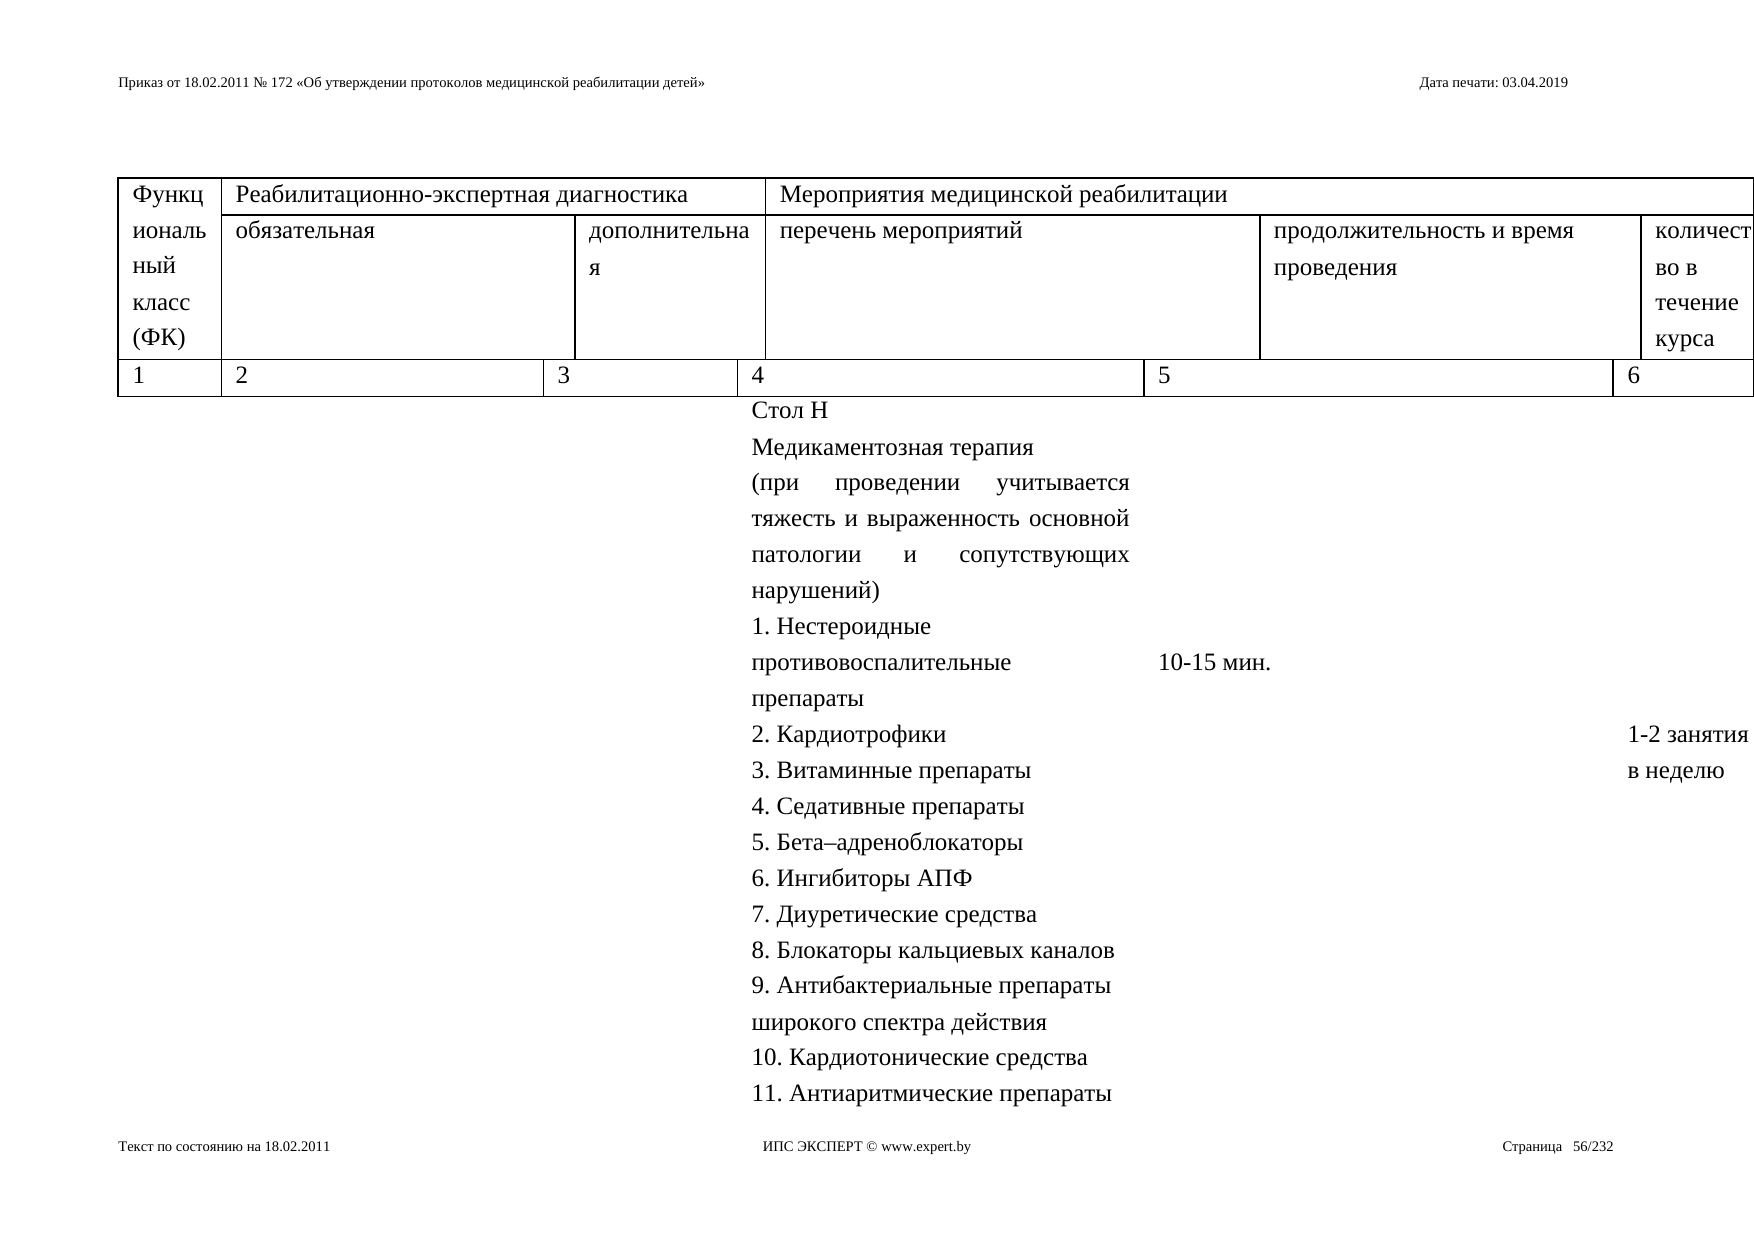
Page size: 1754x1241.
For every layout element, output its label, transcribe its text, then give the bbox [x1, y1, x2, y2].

table_cell 2 [222, 360, 543, 396]
table_header Мероприятия медицинской реабилитации [766, 179, 1753, 214]
table_cell обязательная [222, 216, 574, 359]
table_cell 6 [1614, 360, 1753, 396]
table_header Реабилитационно-экспертная диагностика [222, 179, 765, 214]
table_cell перечень мероприятий [766, 216, 1259, 359]
table_cell 1 [119, 360, 221, 396]
table_cell 4 [738, 360, 1143, 396]
table_cell продолжительность и время проведения [1261, 216, 1640, 359]
table_cell 3 [544, 360, 737, 396]
table_header Функциональный класс (ФК) [119, 179, 221, 359]
table_cell 5 [1145, 360, 1612, 396]
table_cell количество в течение курса [1642, 216, 1753, 359]
table_cell дополнительная [576, 216, 765, 359]
